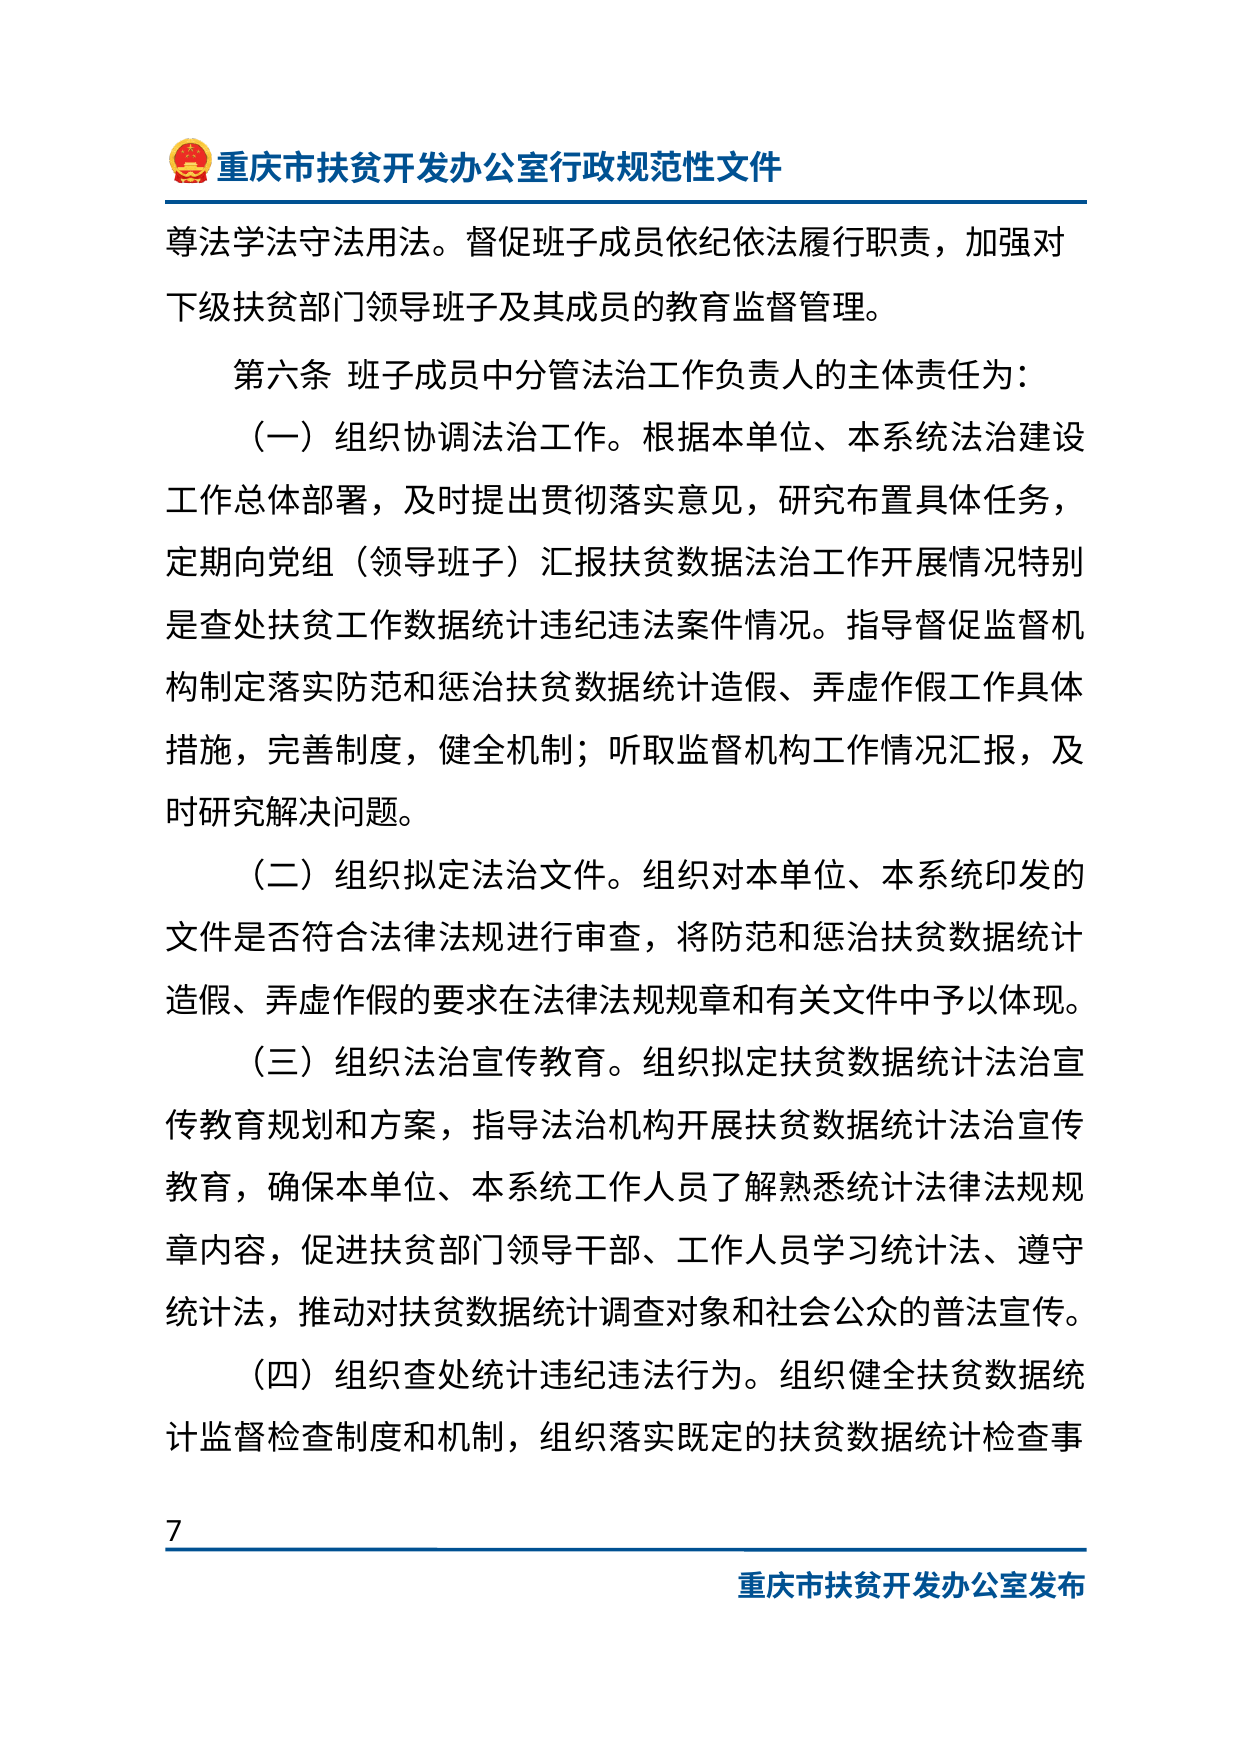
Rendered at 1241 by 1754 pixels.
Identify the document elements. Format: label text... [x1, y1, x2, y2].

text （五）带头执行纪律法律。组织领导本地区扶贫部门及扶贫工作人员严格执行统计法律法规和国家统计调查制度，依法组织实施扶贫数据统计调查。坚持以身作则、以上率下，带头尊法学法守法用法。督促班子成员依纪依法履行职责，加强对下级扶贫部门领导班子及其成员的教育监督管理。 [165, 207, 1087, 337]
text （四）组织查处统计违纪违法行为。组织健全扶贫数据统计监督检查制度和机制，组织落实既定的扶贫数据统计检查事项，协调、推动执法机构依法开展执法检查，组织、协同及时查处本单位、本系统扶贫数据统计违纪违法行为，提出对扶贫数据统计违纪违法行为责任人的处分处理建议，审核相关人员处分处理意见。 [165, 1337, 1087, 1462]
picture [165, 136, 216, 187]
text （一）组织协调法治工作。根据本单位、本系统法治建设工作总体部署，及时提出贯彻落实意见，研究布置具体任务，定期向党组（领导班子）汇报扶贫数据法治工作开展情况特别是查处扶贫工作数据统计违纪违法案件情况。指导督促监督机构制定落实防范和惩治扶贫数据统计造假、弄虚作假工作具体措施，完善制度，健全机制；听取监督机构工作情况汇报，及时研究解决问题。 [165, 400, 1087, 837]
text 第六条 班子成员中分管法治工作负责人的主体责任为： [165, 337, 1087, 400]
text （三）组织法治宣传教育。组织拟定扶贫数据统计法治宣传教育规划和方案，指导法治机构开展扶贫数据统计法治宣传教育，确保本单位、本系统工作人员了解熟悉统计法律法规规章内容，促进扶贫部门领导干部、工作人员学习统计法、遵守统计法，推动对扶贫数据统计调查对象和社会公众的普法宣传。 [165, 1025, 1087, 1337]
text （二）组织拟定法治文件。组织对本单位、本系统印发的文件是否符合法律法规进行审查，将防范和惩治扶贫数据统计造假、弄虚作假的要求在法律法规规章和有关文件中予以体现。 [165, 837, 1087, 1025]
